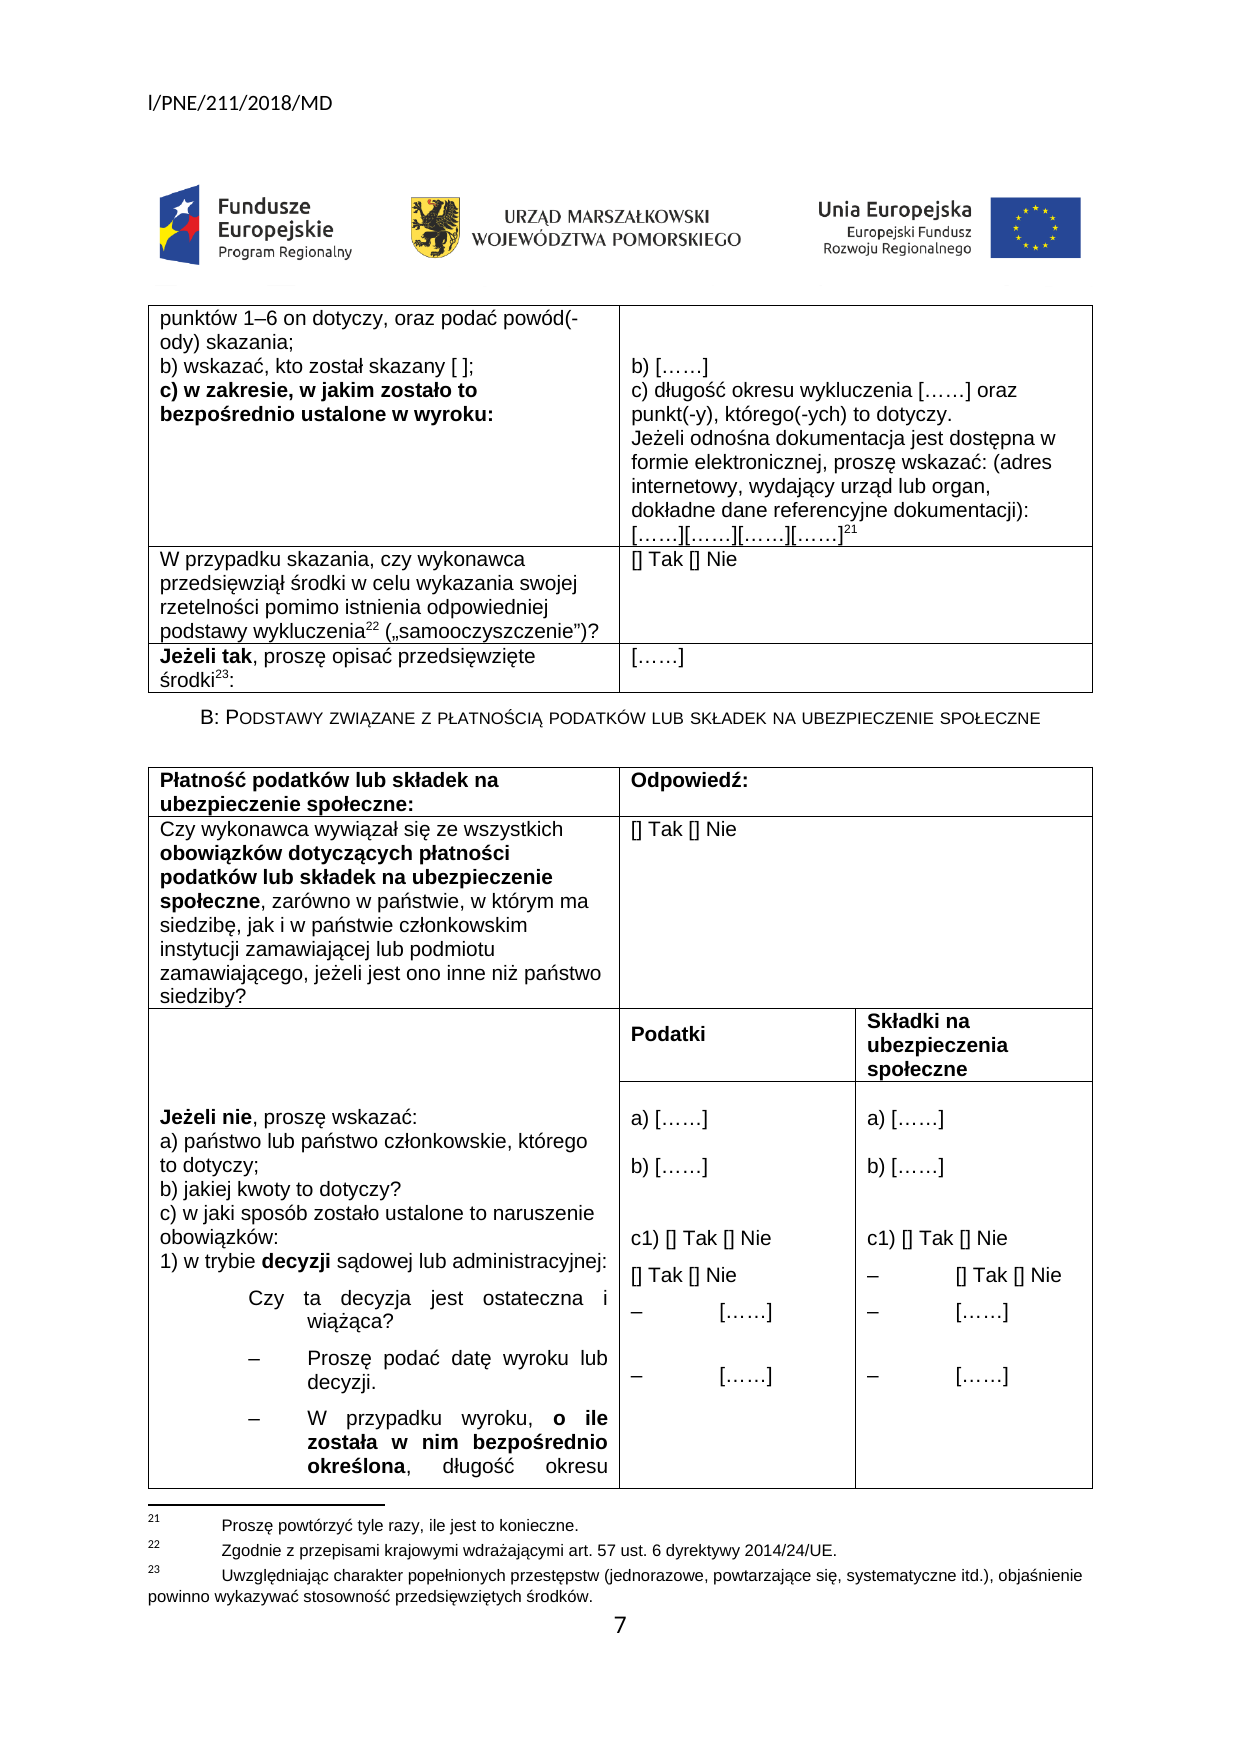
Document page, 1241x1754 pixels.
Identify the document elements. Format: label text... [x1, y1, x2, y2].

table_cell Jeżeli tak, proszę opisać przedsięwzięte środki: [149, 644, 619, 692]
table_cell Jeżeli tak, proszę podać: a) datę wyroku, określić, których spośród punktów 1–6 on dotyczy, oraz podać powód(-ody) skazania; b) wskazać, kto został skazany [ ]; c) w zakresie, w jakim zostało to bezpośrednio ustalone w wyroku: [149, 306, 619, 546]
table_cell a) data: [ ], punkt(-y): [ ], powód(-ody): [ ] b) [……] c) długość okresu wykluczenia [……] oraz punkt(-y), którego(-ych) to dotyczy. Jeżeli odnośna dokumentacja jest dostępna w formie elektronicznej, proszę wskazać: (adres internetowy, wydający urząd lub organ, dokładne dane referencyjne dokumentacji): [……][……][……][……] [620, 306, 1092, 546]
table_cell Czy wykonawca wywiązał się ze wszystkich obowiązków dotyczących płatności podatków lub składek na ubezpieczenie społeczne, zarówno w państwie, w którym ma siedzibę, jak i w państwie członkowskim instytucji zamawiającej lub podmiotu zamawiającego, jeżeli jest ono inne niż państwo siedziby? [149, 817, 619, 1008]
table_header Odpowiedź: [620, 768, 1092, 816]
table_cell W przypadku skazania, czy wykonawca przedsięwziął środki w celu wykazania swojej rzetelności pomimo istnienia odpowiedniej podstawy wykluczenia („samooczyszczenie”)? [149, 547, 619, 643]
picture [147, 184, 1093, 287]
text B: Podstawy związane z płatnością podatków lub składek na ubezpieczenie społeczne [148, 705, 1092, 729]
table_cell Składki na ubezpieczenia społeczne [856, 1009, 1092, 1081]
table_cell Podatki [620, 1009, 855, 1081]
table_cell [……] [620, 644, 1092, 692]
table_cell [] Tak [] Nie [620, 817, 1092, 1008]
table_cell Jeżeli nie, proszę wskazać: a) państwo lub państwo członkowskie, którego to dotyczy; b) jakiej kwoty to dotyczy? c) w jaki sposób zostało ustalone to naruszenie obowiązków: 1) w trybie decyzji sądowej lub administracyjnej: Czy ta decyzja jest ostateczna i wiążąca? Proszę podać datę wyroku lub decyzji. W przypadku wyroku, o ile została w nim bezpośrednio określona, długość okresu wykluczenia: 2) w inny sposób? Proszę sprecyzować, w jaki: d) Czy wykonawca spełnił lub spełni swoje obowiązki, dokonując płatności należnych podatków lub składek na ubezpieczenie społeczne, lub też zawierając wiążące porozumienia w celu spłaty tych należności, obejmujące w stosownych przypadkach narosłe odsetki lub grzywny? [149, 1009, 619, 1488]
table_header Płatność podatków lub składek na ubezpieczenie społeczne: [149, 768, 619, 816]
table_cell [] Tak [] Nie [620, 547, 1092, 643]
